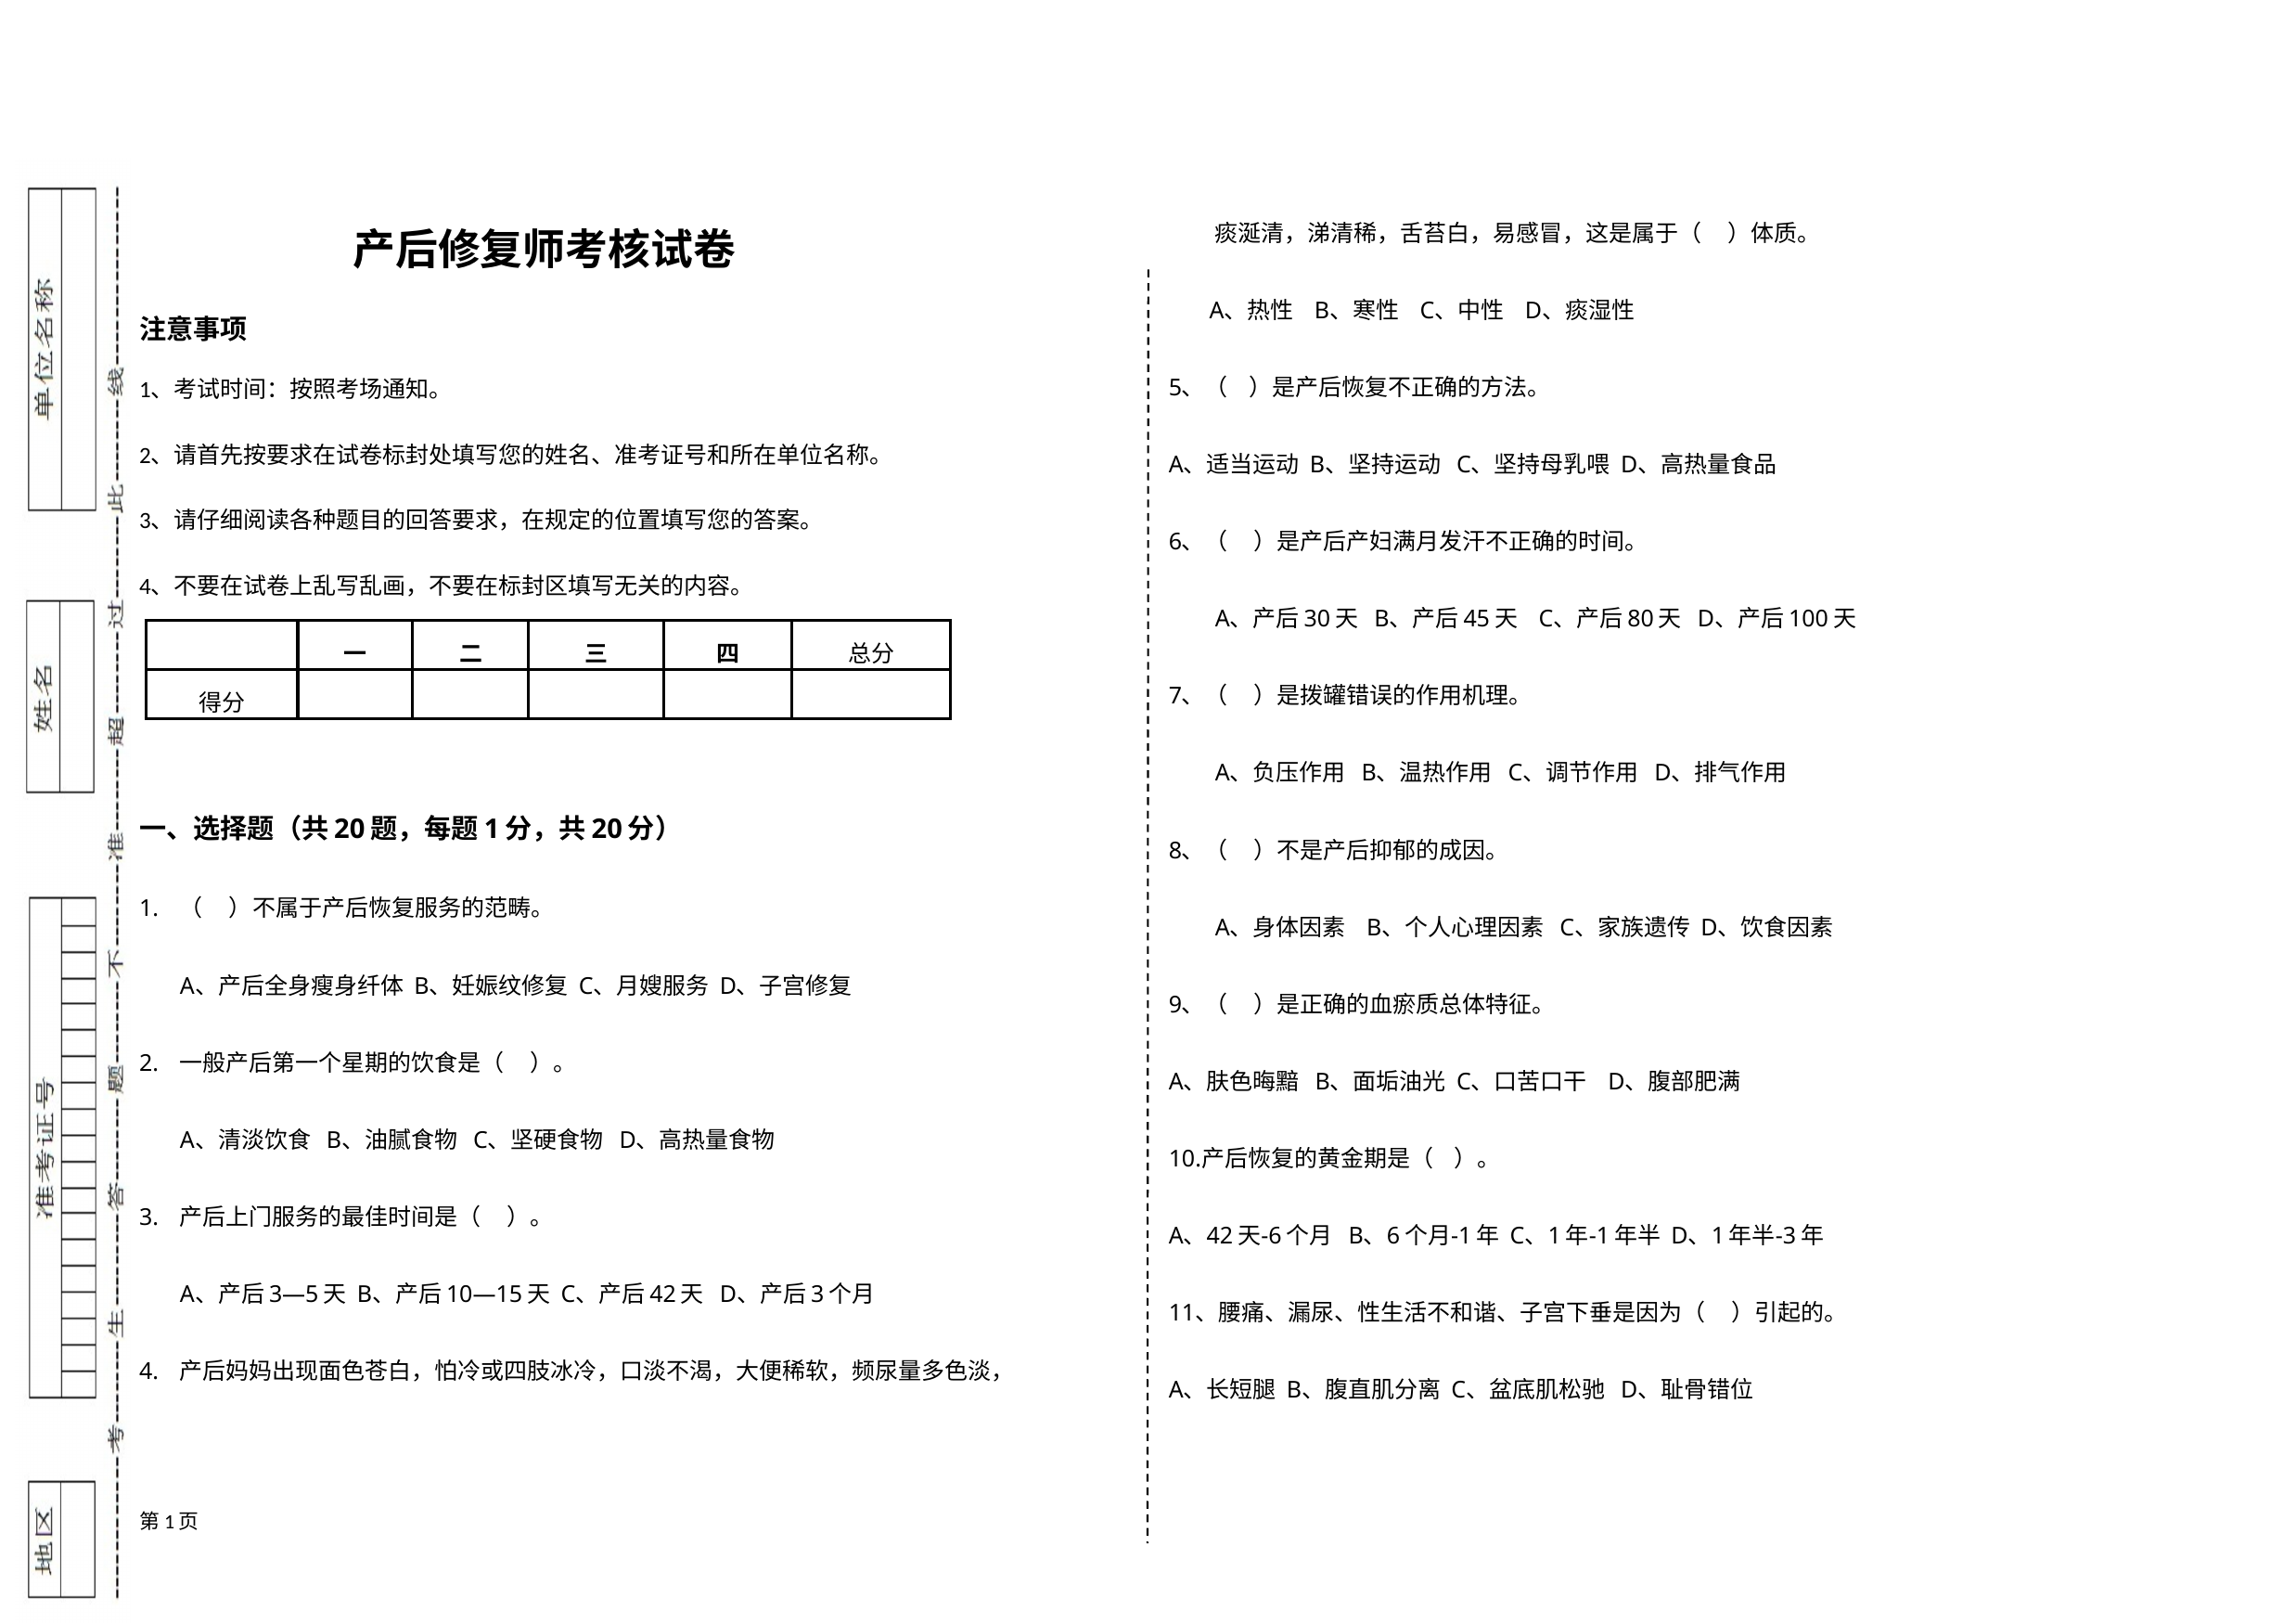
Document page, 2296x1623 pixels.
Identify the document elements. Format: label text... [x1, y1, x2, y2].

title 产后修复师考核试卷 [139, 201, 1127, 291]
list 7、（ ）是拨罐错误的作用机理。 [1168, 663, 2157, 724]
list 9、（ ）是正确的血瘀质总体特征。 [1168, 973, 2157, 1033]
list A、肤色晦黯 B、面垢油光 C、口苦口干 D、腹部肥满 [1168, 1050, 2157, 1110]
list A、产后全身瘦身纤体 B、妊娠纹修复 C、月嫂服务 D、子宫修复 [180, 954, 1127, 1014]
list A、身体因素 B、个人心理因素 C、家族遗传 D、饮食因素 [1168, 895, 2157, 956]
list 6、（ ）是产后产妇满月发汗不正确的时间。 [1168, 509, 2157, 570]
list A、清淡饮食 B、油腻食物 C、坚硬食物 D、高热量食物 [180, 1108, 1127, 1168]
list 11、腰痛、漏尿、性生活不和谐、子宫下垂是因为（ ）引起的。 [1168, 1281, 2157, 1341]
list A、长短腿 B、腹直肌分离 C、盆底肌松驰 D、耻骨错位 [1168, 1358, 2157, 1418]
picture [16, 160, 130, 1623]
list 产后上门服务的最佳时间是（ ）。 [139, 1185, 1127, 1245]
table_header 二 [414, 622, 527, 668]
table_header 四 [665, 622, 790, 668]
list 8、（ ）不是产后抑郁的成因。 [1168, 818, 2157, 879]
table_cell [300, 671, 411, 717]
table_header 三 [530, 622, 662, 668]
table_cell [414, 671, 527, 717]
list 产后妈妈出现面色苍白，怕冷或四肢冰冷，口淡不渴，大便稀软，频尿量多色淡， [139, 1339, 1127, 1399]
list A、负压作用 B、温热作用 C、调节作用 D、排气作用 [1168, 741, 2157, 801]
list 适当运动 B、坚持运动 C、坚持母乳喂 D、高热量食品 [1168, 432, 2157, 493]
table_header 一 [300, 622, 411, 668]
table_header 总分 [793, 622, 949, 668]
list 痰涎清，涕清稀，舌苔白，易感冒，这是属于（ ）体质。 [1168, 201, 2157, 262]
table_cell [530, 671, 662, 717]
list A、产后3—5天 B、产后10—15天 C、产后42天 D、产后3个月 [180, 1262, 1127, 1322]
list A、热性 B、寒性 C、中性 D、痰湿性 [1209, 278, 2157, 339]
text 2、请首先按要求在试卷标封处填写您的姓名、准考证号和所在单位名称。 [139, 423, 1127, 483]
list （ ）不属于产后恢复服务的范畴。 [139, 876, 1127, 936]
list 5、（ ）是产后恢复不正确的方法。 [1168, 355, 2157, 416]
list 一般产后第一个星期的饮食是（ ）。 [139, 1031, 1127, 1091]
text 3、请仔细阅读各种题目的回答要求，在规定的位置填写您的答案。 [139, 488, 1127, 548]
table_cell 得分 [148, 671, 296, 717]
table_cell [665, 671, 790, 717]
table_header [148, 622, 296, 668]
list 10.产后恢复的黄金期是（ ）。 [1168, 1127, 2157, 1187]
list A、42天-6个月 B、6个月-1年 C、1年-1年半 D、1年半-3年 [1168, 1204, 2157, 1264]
table_cell [793, 671, 949, 717]
list A、产后30天 B、产后45天 C、产后80天 D、产后100天 [1168, 586, 2157, 647]
text 1、考试时间：按照考场通知。 [139, 357, 1127, 418]
text 一、选择题（共20题，每题1分，共20分） [139, 796, 1127, 857]
text 注意事项 [139, 297, 1127, 357]
text 4、不要在试卷上乱写乱画，不要在标封区填写无关的内容。 [139, 554, 1127, 614]
